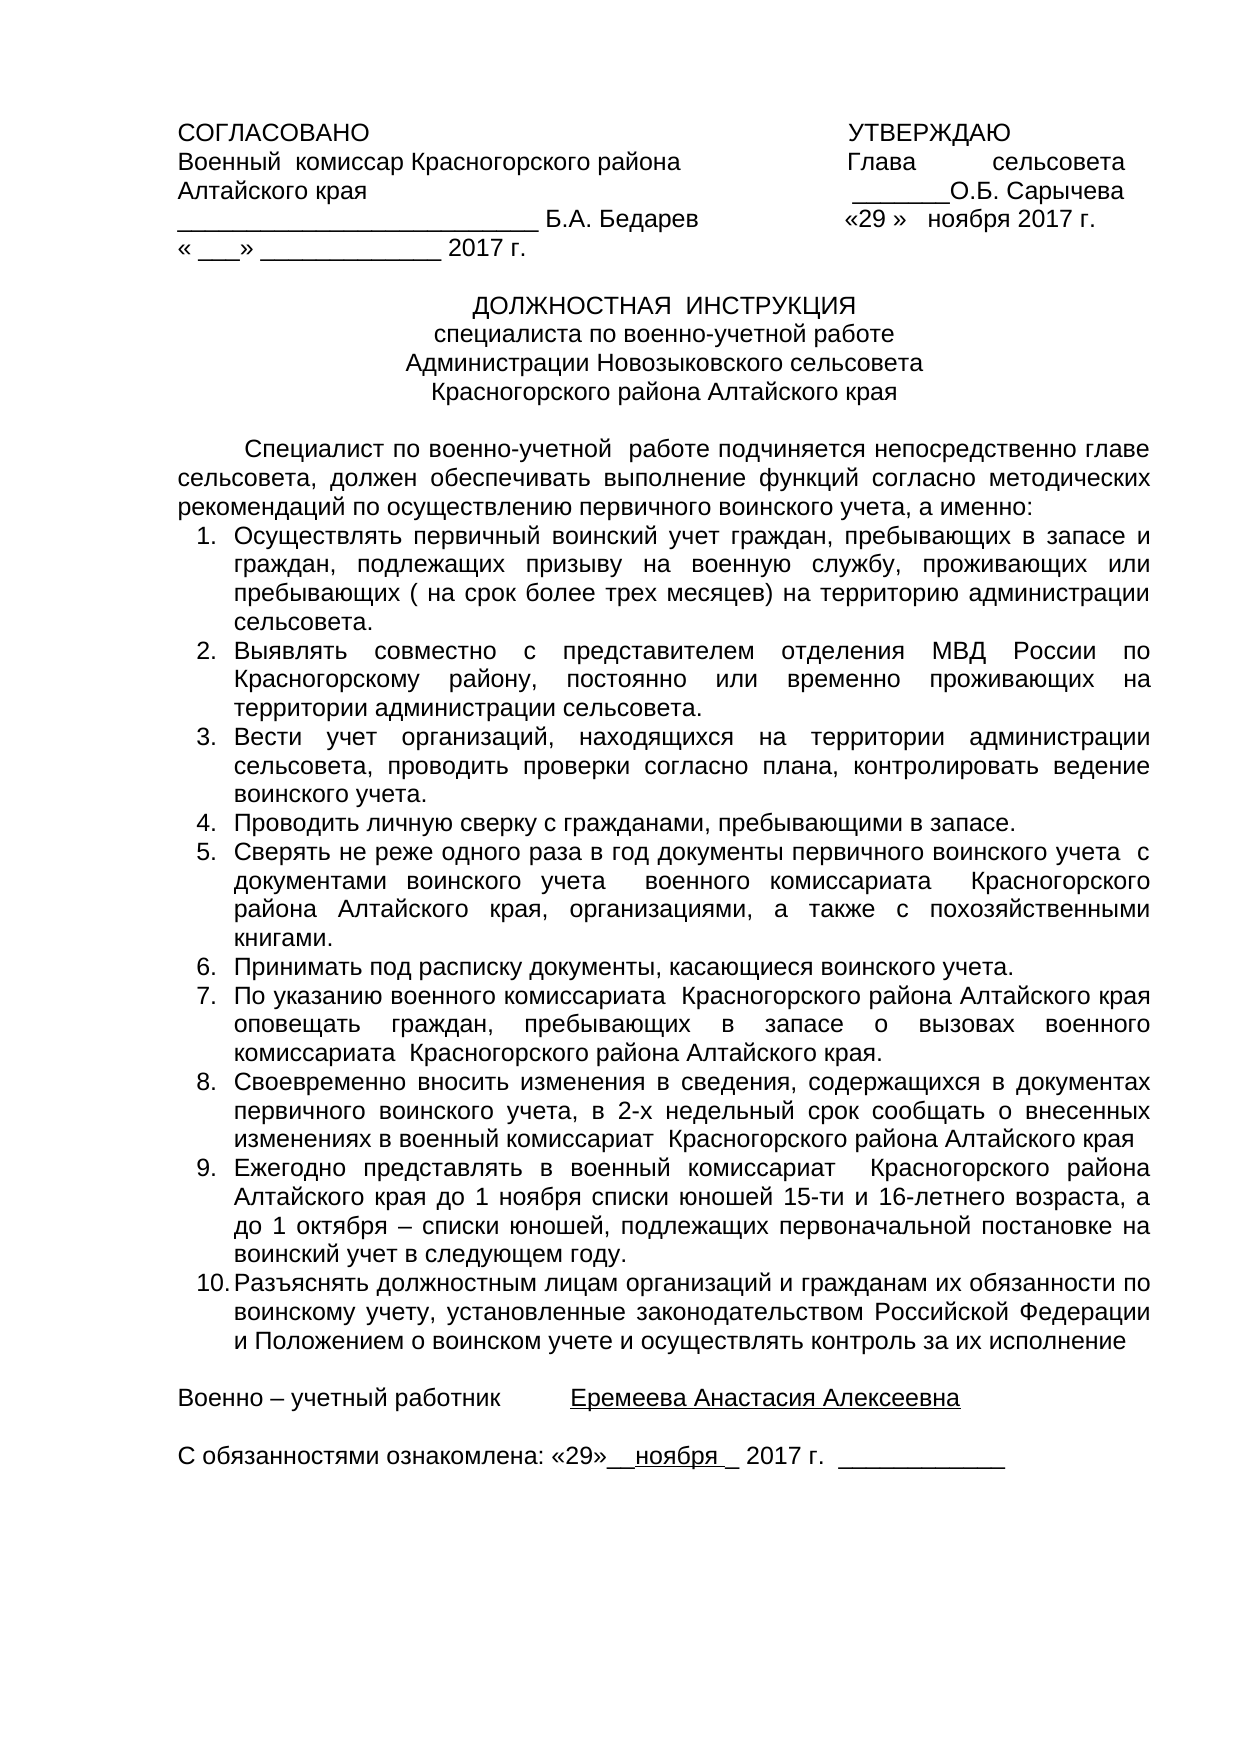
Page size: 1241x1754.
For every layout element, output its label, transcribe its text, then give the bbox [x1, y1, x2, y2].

list Вести учет организаций, находящихся на территории администрации сельсовета, проводить проверки согласно плана, контролировать ведение воинского учета. [196, 722, 1152, 808]
text Военно – учетный работник Еремеева Анастасия Алексеевна [177, 1383, 1152, 1412]
list Ежегодно представлять в военный комиссариат Красногорского района Алтайского края до 1 ноября списки юношей 15-ти и 16-летнего возраста, а до 1 октября – списки юношей, подлежащих первоначальной постановке на воинский учет в следующем году. [196, 1153, 1152, 1268]
text ДОЛЖНОСТНАЯ ИНСТРУКЦИЯ [177, 291, 1152, 319]
list По указанию военного комиссариата Красногорского района Алтайского края оповещать граждан, пребывающих в запасе о вызовах военного комиссариата Красногорского района Алтайского края. [196, 981, 1152, 1067]
list Осуществлять первичный воинский учет граждан, пребывающих в запасе и граждан, подлежащих призыву на военную службу, проживающих или пребывающих ( на срок более трех месяцев) на территорию администрации сельсовета. [196, 521, 1152, 636]
text специалиста по военно-учетной работе [177, 319, 1152, 348]
text Администрации Новозыковского сельсовета [177, 348, 1152, 377]
list Сверять не реже одного раза в год документы первичного воинского учета с документами воинского учета военного комиссариата Красногорского района Алтайского края, организациями, а также с похозяйственными книгами. [196, 837, 1152, 952]
text СОГЛАСОВАНО УТВЕРЖДАЮ [177, 118, 1152, 147]
text Красногорского района Алтайского края [177, 377, 1152, 406]
text Специалист по военно-учетной работе подчиняется непосредственно главе сельсовета, должен обеспечивать выполнение функций согласно методических рекомендаций по осуществлению первичного воинского учета, а именно: [177, 434, 1152, 521]
text С обязанностями ознакомлена: «29»__ноября _ 2017 г. ____________ [177, 1441, 1152, 1469]
text __________________________ Б.А. Бедарев «29 » ноября 2017 г. [177, 204, 1152, 233]
text Военный комиссар Красногорского района Глава сельсовета [177, 147, 1152, 176]
list Разъяснять должностным лицам организаций и гражданам их обязанности по воинскому учету, установленные законодательством Российской Федерации и Положением о воинском учете и осуществлять контроль за их исполнение [196, 1268, 1152, 1354]
text Алтайского края _______О.Б. Сарычева [177, 176, 1152, 204]
list Принимать под расписку документы, касающиеся воинского учета. [196, 952, 1152, 981]
list Своевременно вносить изменения в сведения, содержащихся в документах первичного воинского учета, в 2-х недельный срок сообщать о внесенных изменениях в военный комиссариат Красногорского района Алтайского края [196, 1067, 1152, 1153]
text « ___» _____________ 2017 г. [177, 233, 1152, 262]
list Выявлять совместно с представителем отделения МВД России по Красногорскому району, постоянно или временно проживающих на территории администрации сельсовета. [196, 636, 1152, 722]
list Проводить личную сверку с гражданами, пребывающими в запасе. [196, 808, 1152, 837]
